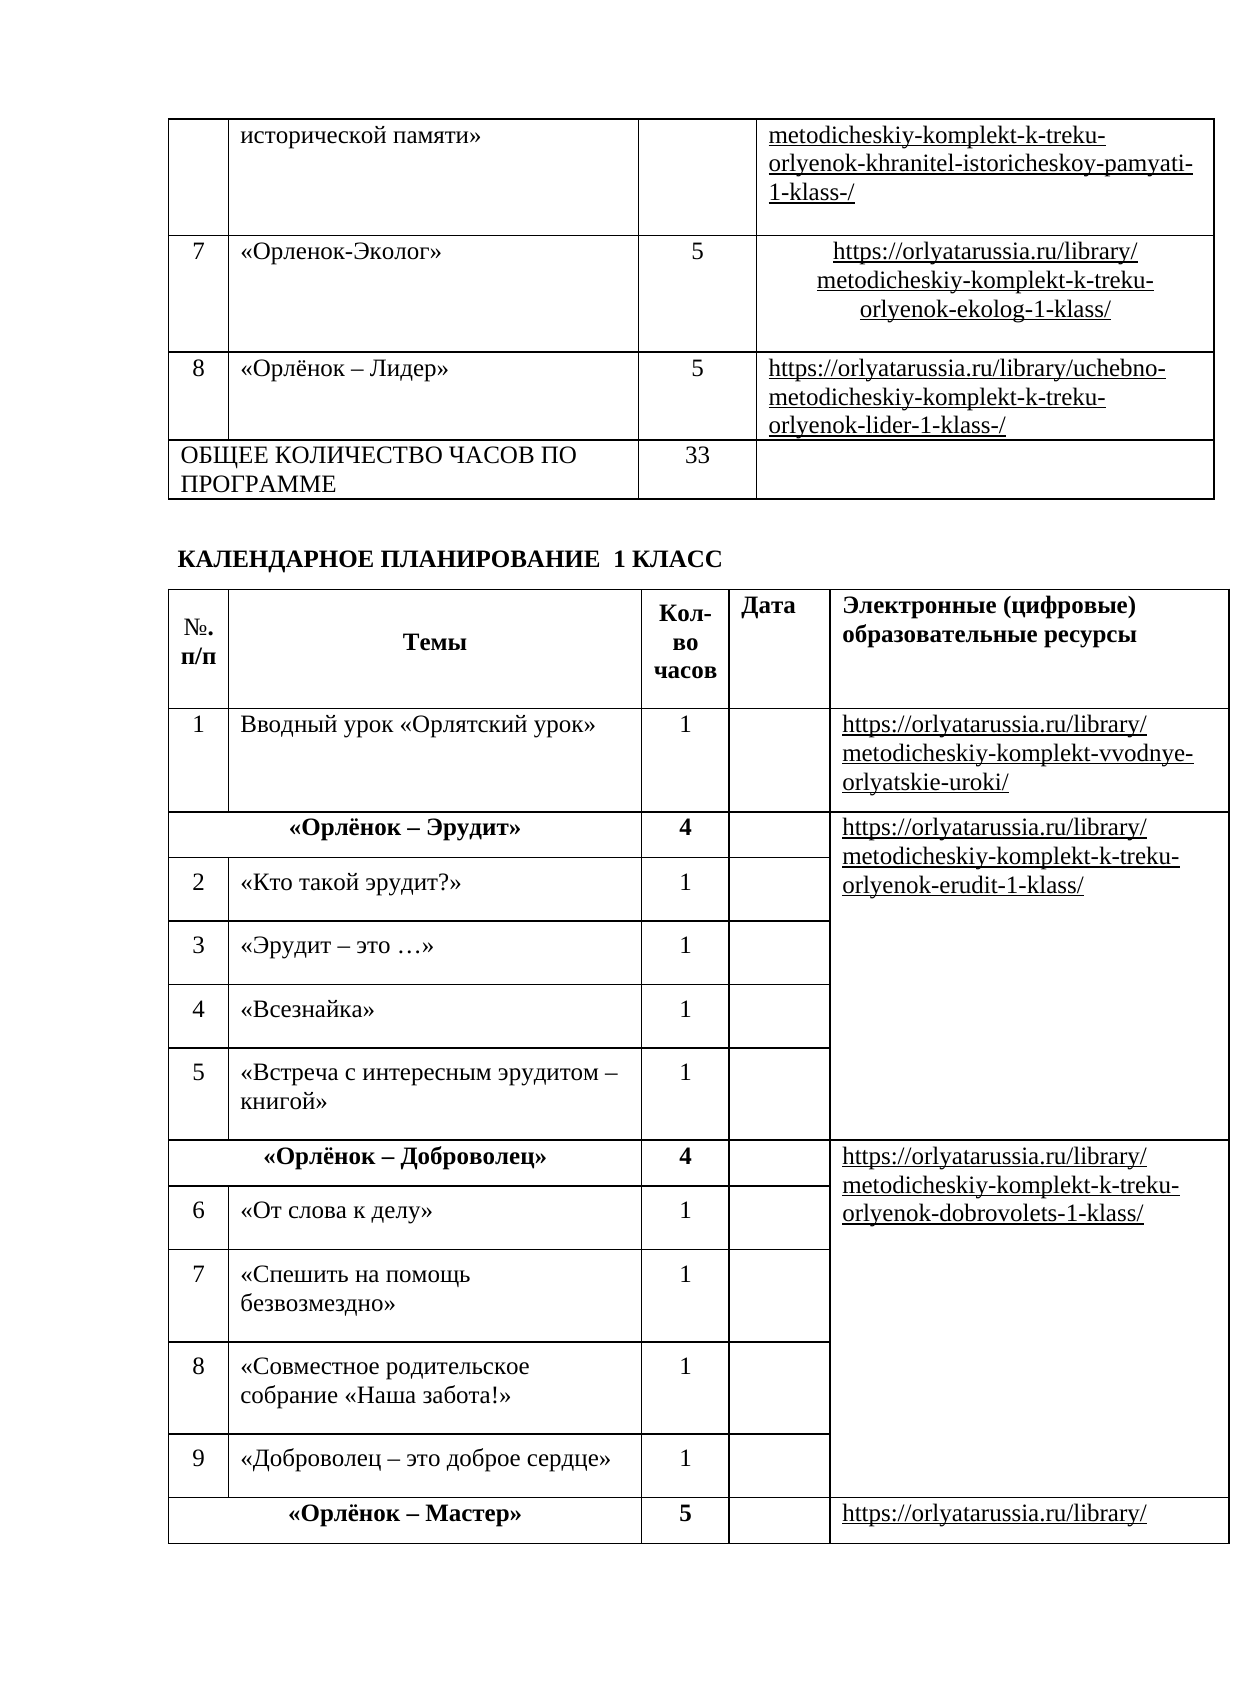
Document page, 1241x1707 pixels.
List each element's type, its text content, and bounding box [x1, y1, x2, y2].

table_cell «Доброволец – это доброе сердце» [229, 1435, 641, 1497]
table_cell 1 [642, 985, 728, 1047]
table_cell [730, 1187, 829, 1249]
table_cell 6 [169, 120, 228, 235]
table_cell «Орленок-Эколог» [229, 236, 638, 351]
table_cell 4 [642, 1141, 728, 1185]
table_cell 5 [639, 353, 756, 439]
table_cell https://orlyatarussia.ru/library/uchebno-metodicheskiy-komplekt-k-treku-orlyenok-lider-1-klass-/ [757, 353, 1213, 439]
table_cell «От слова к делу» [229, 1187, 641, 1249]
table_cell 33 [639, 441, 756, 498]
table_cell https://orlyatarussia.ru/library/metodicheskiy-komplekt-k-treku-orlyenok-ekolog-1-klass/ [757, 236, 1213, 351]
table_cell 9 [169, 1435, 228, 1497]
table_cell 1 [642, 1049, 728, 1139]
table_cell «Спешить на помощь безвозмездно» [229, 1250, 641, 1341]
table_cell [229, 120, 638, 235]
table_cell 7 [169, 236, 228, 351]
table_cell 6 [169, 1187, 228, 1249]
table_cell 4 [642, 813, 728, 857]
table_cell https://orlyatarussia.ru/library/metodicheskiy-komplekt-vvodnye-orlyatskie-uroki/ [831, 709, 1228, 811]
table_cell 5 [169, 1049, 228, 1139]
table_header Кол-во часов [642, 590, 728, 707]
table_cell [730, 922, 829, 984]
table_cell «Орлёнок – Лидер» [229, 353, 638, 439]
table_cell 1 [642, 1187, 728, 1249]
table_cell [730, 709, 829, 811]
table_cell «Эрудит – это …» [229, 922, 641, 984]
table_cell 5 [642, 1498, 728, 1542]
table_header №. п/п [169, 590, 228, 707]
table_header Темы [229, 590, 641, 707]
table_cell 1 [642, 1343, 728, 1433]
table_cell ОБЩЕЕ КОЛИЧЕСТВО ЧАСОВ ПО ПРОГРАММЕ [169, 441, 638, 498]
table_header Дата [730, 590, 829, 707]
table_cell [730, 1435, 829, 1497]
text КАЛЕНДАРНОЕ ПЛАНИРОВАНИЕ 1 КЛАСС [177, 544, 1152, 573]
table_cell «Кто такой эрудит?» [229, 858, 641, 920]
table_cell 3 [169, 922, 228, 984]
table_cell [730, 985, 829, 1047]
table_cell «Всезнайка» [229, 985, 641, 1047]
table_cell [730, 858, 829, 920]
table_cell 1 [642, 709, 728, 811]
table_cell [730, 1250, 829, 1341]
table_cell [757, 441, 1213, 498]
table_cell 4 [639, 120, 756, 235]
table_cell 1 [169, 709, 228, 811]
table_cell 1 [642, 922, 728, 984]
table_cell [730, 1498, 829, 1542]
table_cell 2 [169, 858, 228, 920]
table_cell 8 [169, 1343, 228, 1433]
table_cell 8 [169, 353, 228, 439]
table_cell 5 [639, 236, 756, 351]
table_cell https://orlyatarussia.ru/library/metodicheskiy-komplekt-k-treku-orlyenok-erudit-1-klass/ [831, 813, 1228, 1139]
table_cell «Совместное родительское собрание «Наша забота!» [229, 1343, 641, 1433]
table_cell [757, 120, 1213, 235]
table_cell «Орлёнок – Эрудит» [169, 813, 641, 857]
table_cell 1 [642, 858, 728, 920]
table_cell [831, 1498, 1228, 1542]
table_cell [730, 813, 829, 857]
table_cell 4 [169, 985, 228, 1047]
table_cell [730, 1049, 829, 1139]
table_cell 1 [642, 1250, 728, 1341]
table_cell «Орлёнок – Доброволец» [169, 1141, 641, 1185]
table_cell [730, 1343, 829, 1433]
table_cell Вводный урок «Орлятский урок» [229, 709, 641, 811]
table_header Электронные (цифровые) образовательные ресурсы [831, 590, 1228, 707]
table_cell 1 [642, 1435, 728, 1497]
table_cell https://orlyatarussia.ru/library/metodicheskiy-komplekt-k-treku-orlyenok-dobrovolets-1-klass/ [831, 1141, 1228, 1497]
table_cell «Встреча с интересным эрудитом – книгой» [229, 1049, 641, 1139]
table_cell «Орлёнок – Мастер» [169, 1498, 641, 1542]
table_cell 7 [169, 1250, 228, 1341]
table_cell [730, 1141, 829, 1185]
